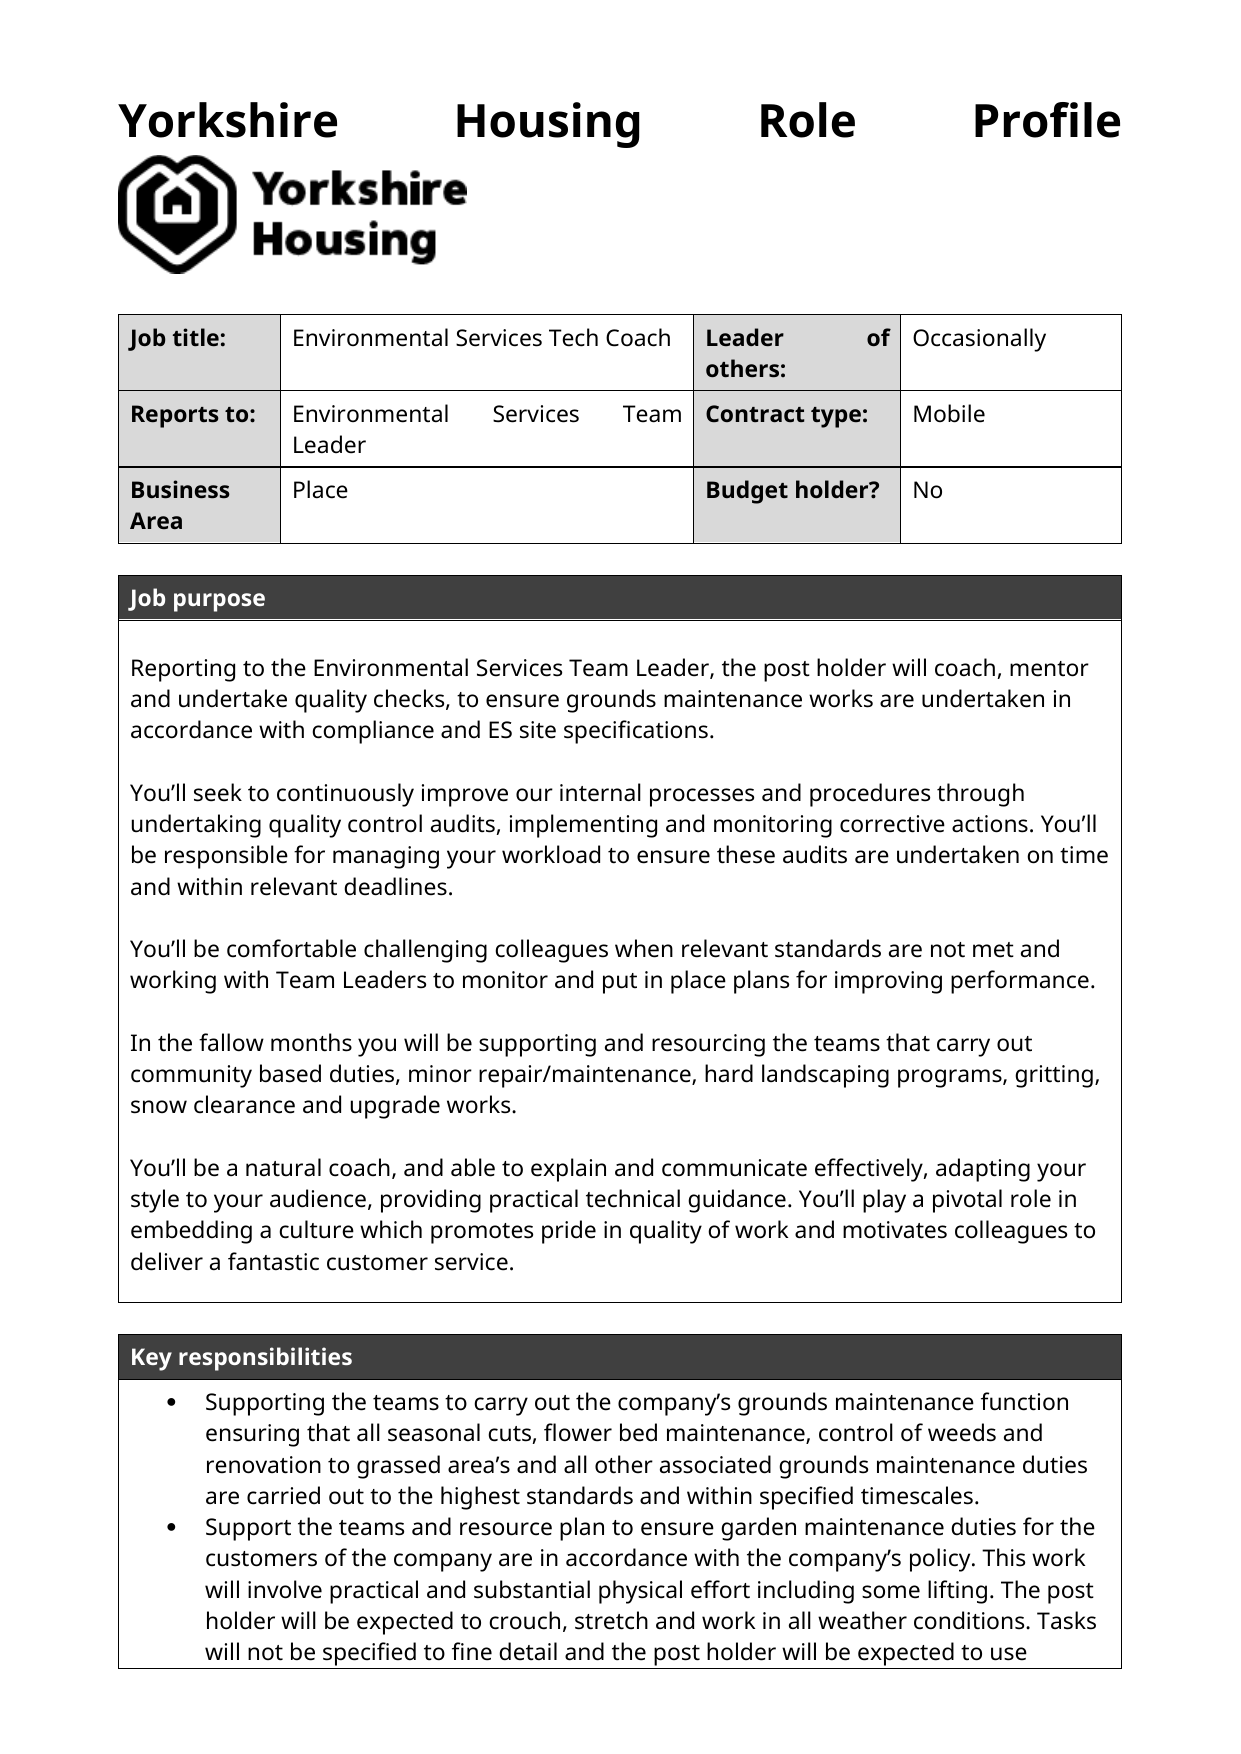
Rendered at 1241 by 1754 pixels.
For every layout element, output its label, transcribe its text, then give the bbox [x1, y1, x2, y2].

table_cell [119, 1380, 1121, 1667]
table_cell Budget holder? [694, 468, 900, 542]
table_cell Place [281, 468, 693, 542]
picture [118, 155, 467, 274]
table_cell No [901, 468, 1121, 542]
table_header Job title: [119, 315, 280, 390]
text Yorkshire Housing Role Profile [118, 89, 1122, 274]
table_header Job purpose [119, 576, 1121, 619]
table_header Key responsibilities [119, 1335, 1121, 1379]
table_header Occasionally [901, 315, 1121, 390]
table_cell Mobile [901, 391, 1121, 466]
table_header Environmental Services Tech Coach [281, 315, 693, 390]
table_cell Reporting to the Environmental Services Team Leader, the post holder will coach, mentor and undertake quality checks, to ensure grounds maintenance works are undertaken in accordance with compliance and ES site specifications. You’ll seek to continuously improve our internal processes and procedures through undertaking quality control audits, implementing and monitoring corrective actions. You’ll be responsible for managing your workload to ensure these audits are undertaken on time and within relevant deadlines. You’ll be comfortable challenging colleagues when relevant standards are not met and working with Team Leaders to monitor and put in place plans for improving performance. In the fallow months you will be supporting and resourcing the teams that carry out community based duties, minor repair/maintenance, hard landscaping programs, gritting, snow clearance and upgrade works. You’ll be a natural coach, and able to explain and communicate effectively, adapting your style to your audience, providing practical technical guidance. You’ll play a pivotal role in embedding a culture which promotes pride in quality of work and motivates colleagues to deliver a fantastic customer service. [119, 621, 1121, 1302]
table_cell Contract type: [694, 391, 900, 466]
table_cell Reports to: [119, 391, 280, 466]
table_cell Environmental Services Team Leader [281, 391, 693, 466]
table_header Leader of others: [694, 315, 900, 390]
table_cell Business Area [119, 468, 280, 542]
